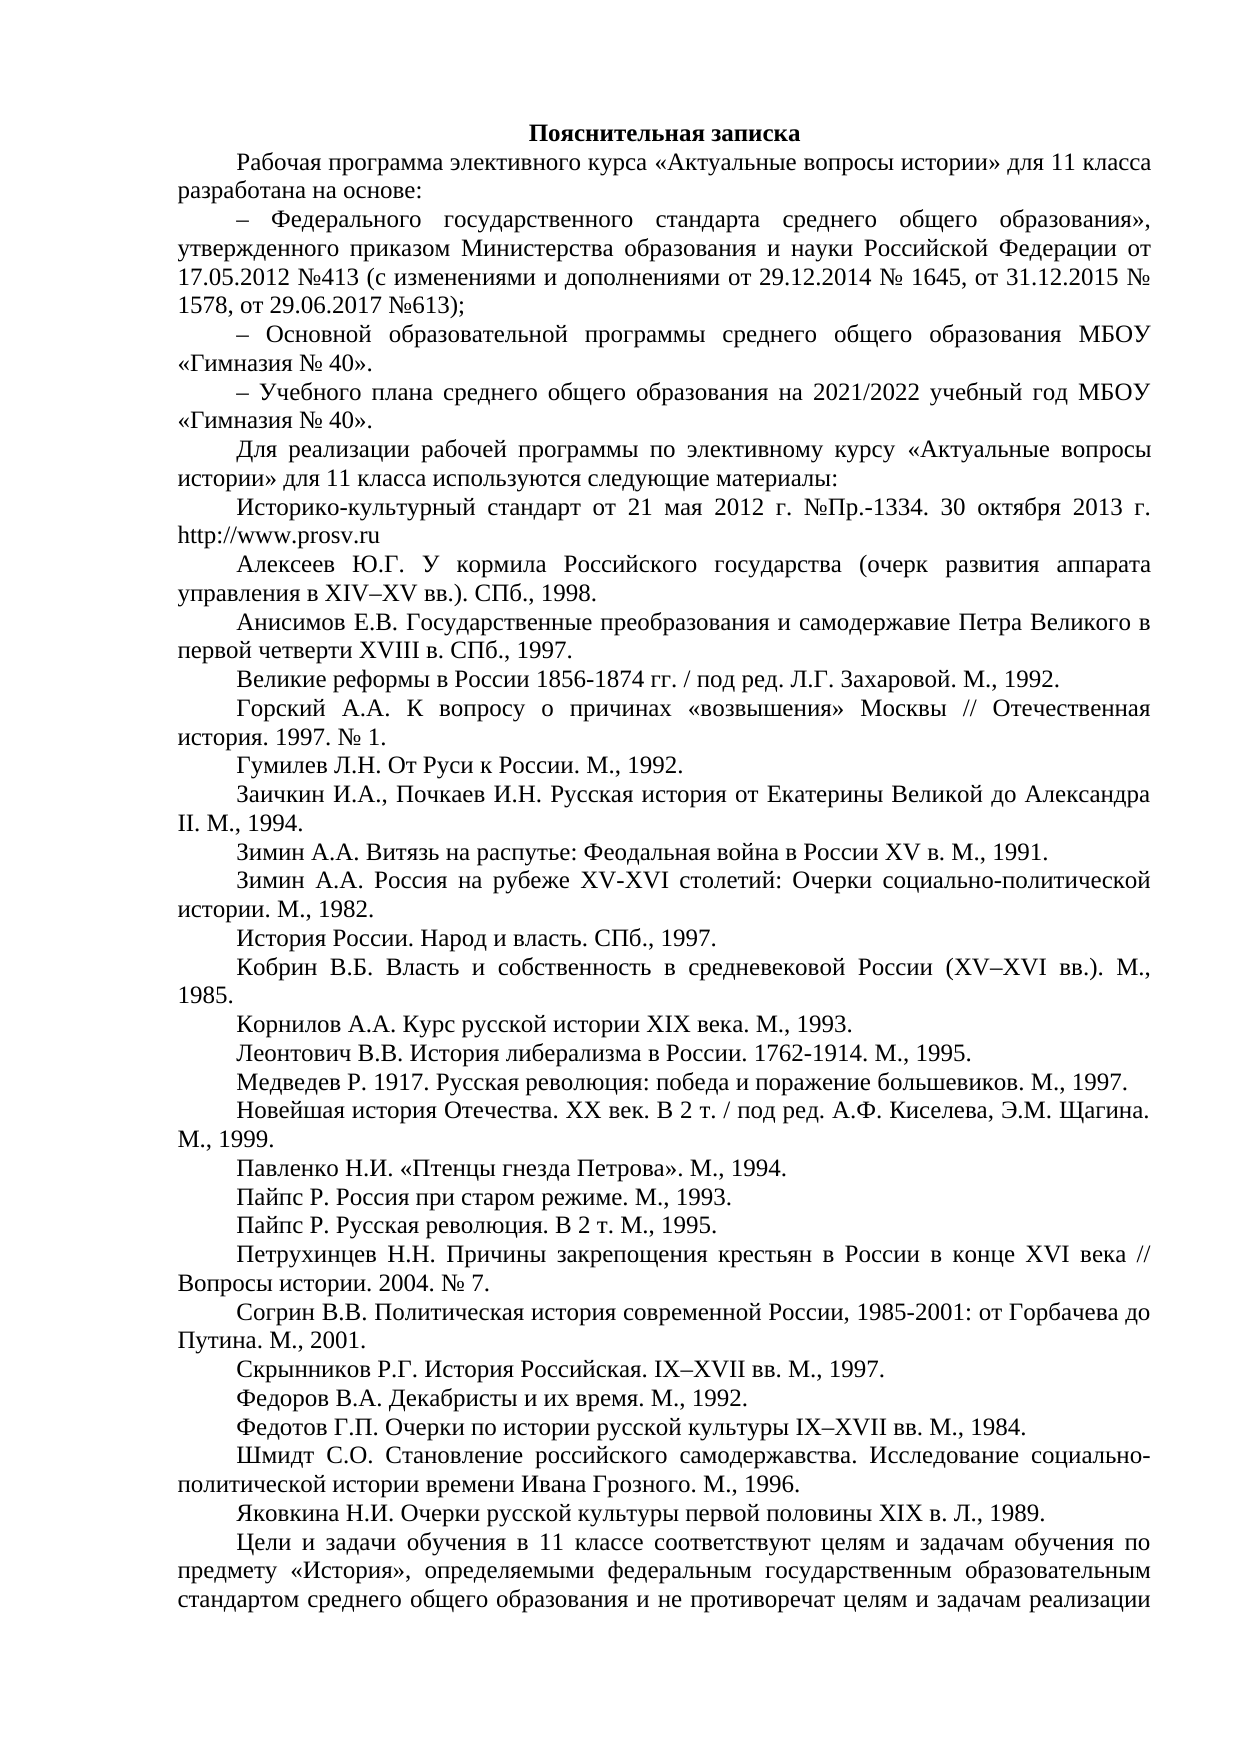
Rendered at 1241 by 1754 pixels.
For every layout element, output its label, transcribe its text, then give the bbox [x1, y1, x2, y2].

text Павленко Н.И. «Птенцы гнезда Петрова». М., 1994. [177, 1153, 1152, 1182]
text Скрынников Р.Г. История Российская. IХ–ХVII вв. М., 1997. [177, 1354, 1152, 1383]
text – Основной образовательной программы среднего общего образования МБОУ «Гимназия № 40». [177, 319, 1152, 377]
text Горский А.А. К вопросу о причинах «возвышения» Москвы // Отечественная история. 1997. № 1. [177, 693, 1152, 751]
text Анисимов Е.В. Государственные преобразования и самодержавие Петра Великого в первой четверти ХVIII в. СПб., 1997. [177, 607, 1152, 664]
text Историко-культурный стандарт от 21 мая 2012 г. №Пр.-1334. 30 октября 2013 г. http://www.prosv.ru [177, 492, 1152, 549]
text Федотов Г.П. Очерки по истории русской культуры IX–XVII вв. М., 1984. [177, 1412, 1152, 1441]
text Петрухинцев Н.Н. Причины закрепощения крестьян в России в конце XVI века // Вопросы истории. 2004. № 7. [177, 1239, 1152, 1297]
text Зимин А.А. Витязь на распутье: Феодальная война в России XV в. М., 1991. [177, 837, 1152, 866]
text История России. Народ и власть. СПб., 1997. [177, 923, 1152, 952]
text Федоров В.А. Декабристы и их время. М., 1992. [177, 1383, 1152, 1412]
text Для реализации рабочей программы по элективному курсу «Актуальные вопросы истории» для 11 класса используются следующие материалы: [177, 434, 1152, 492]
text Согрин В.В. Политическая история современной России, 1985-2001: от Горбачева до Путина. М., 2001. [177, 1297, 1152, 1354]
text Пайпс Р. Россия при старом режиме. М., 1993. [177, 1182, 1152, 1211]
text Заичкин И.А., Почкаев И.Н. Русская история от Екатерины Великой до Александра II. М., 1994. [177, 779, 1152, 837]
text Новейшая история Отечества. XX век. В 2 т. / под ред. А.Ф. Киселева, Э.М. Щагина. М., 1999. [177, 1096, 1152, 1153]
text Кобрин В.Б. Власть и собственность в средневековой России (ХV–ХVI вв.). М., 1985. [177, 952, 1152, 1009]
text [177, 1527, 1152, 1613]
text Медведев Р. 1917. Русская революция: победа и поражение большевиков. М., 1997. [177, 1067, 1152, 1096]
text Великие реформы в России 1856-1874 гг. / под ред. Л.Г. 3ахаровой. М., 1992. [177, 664, 1152, 693]
text Шмидт С.О. Становление российского самодержавства. Исследование социально-политической истории времени Ивана Грозного. М., 1996. [177, 1441, 1152, 1498]
text – Учебного плана среднего общего образования на 2021/2022 учебный год МБОУ «Гимназия № 40». [177, 377, 1152, 434]
text Корнилов А.А. Курс русской истории XIX века. М., 1993. [177, 1009, 1152, 1038]
text Алексеев Ю.Г. У кормила Российского государства (очерк развития аппарата управления в XIV–XV вв.). СПб., 1998. [177, 549, 1152, 607]
text Зимин А.А. Россия на рубеже ХV-ХVI столетий: Очерки социально-политической истории. М., 1982. [177, 866, 1152, 923]
text Леонтович В.В. История либерализма в России. 1762-1914. М., 1995. [177, 1038, 1152, 1067]
text Гумилев Л.Н. От Руси к России. М., 1992. [177, 751, 1152, 779]
text Рабочая программа элективного курса «Актуальные вопросы истории» для 11 класса разработана на основе: [177, 147, 1152, 204]
text Пояснительная записка [177, 118, 1152, 147]
text – Федерального государственного стандарта среднего общего образования», утвержденного приказом Министерства образования и науки Российской Федерации от 17.05.2012 №413 (с изменениями и дополнениями от 29.12.2014 № 1645, от 31.12.2015 № 1578, от 29.06.2017 №613); [177, 204, 1152, 319]
text Пайпс Р. Русская революция. В 2 т. М., 1995. [177, 1211, 1152, 1239]
text Яковкина Н.И. Очерки русской культуры первой половины XIX в. Л., 1989. [177, 1498, 1152, 1527]
